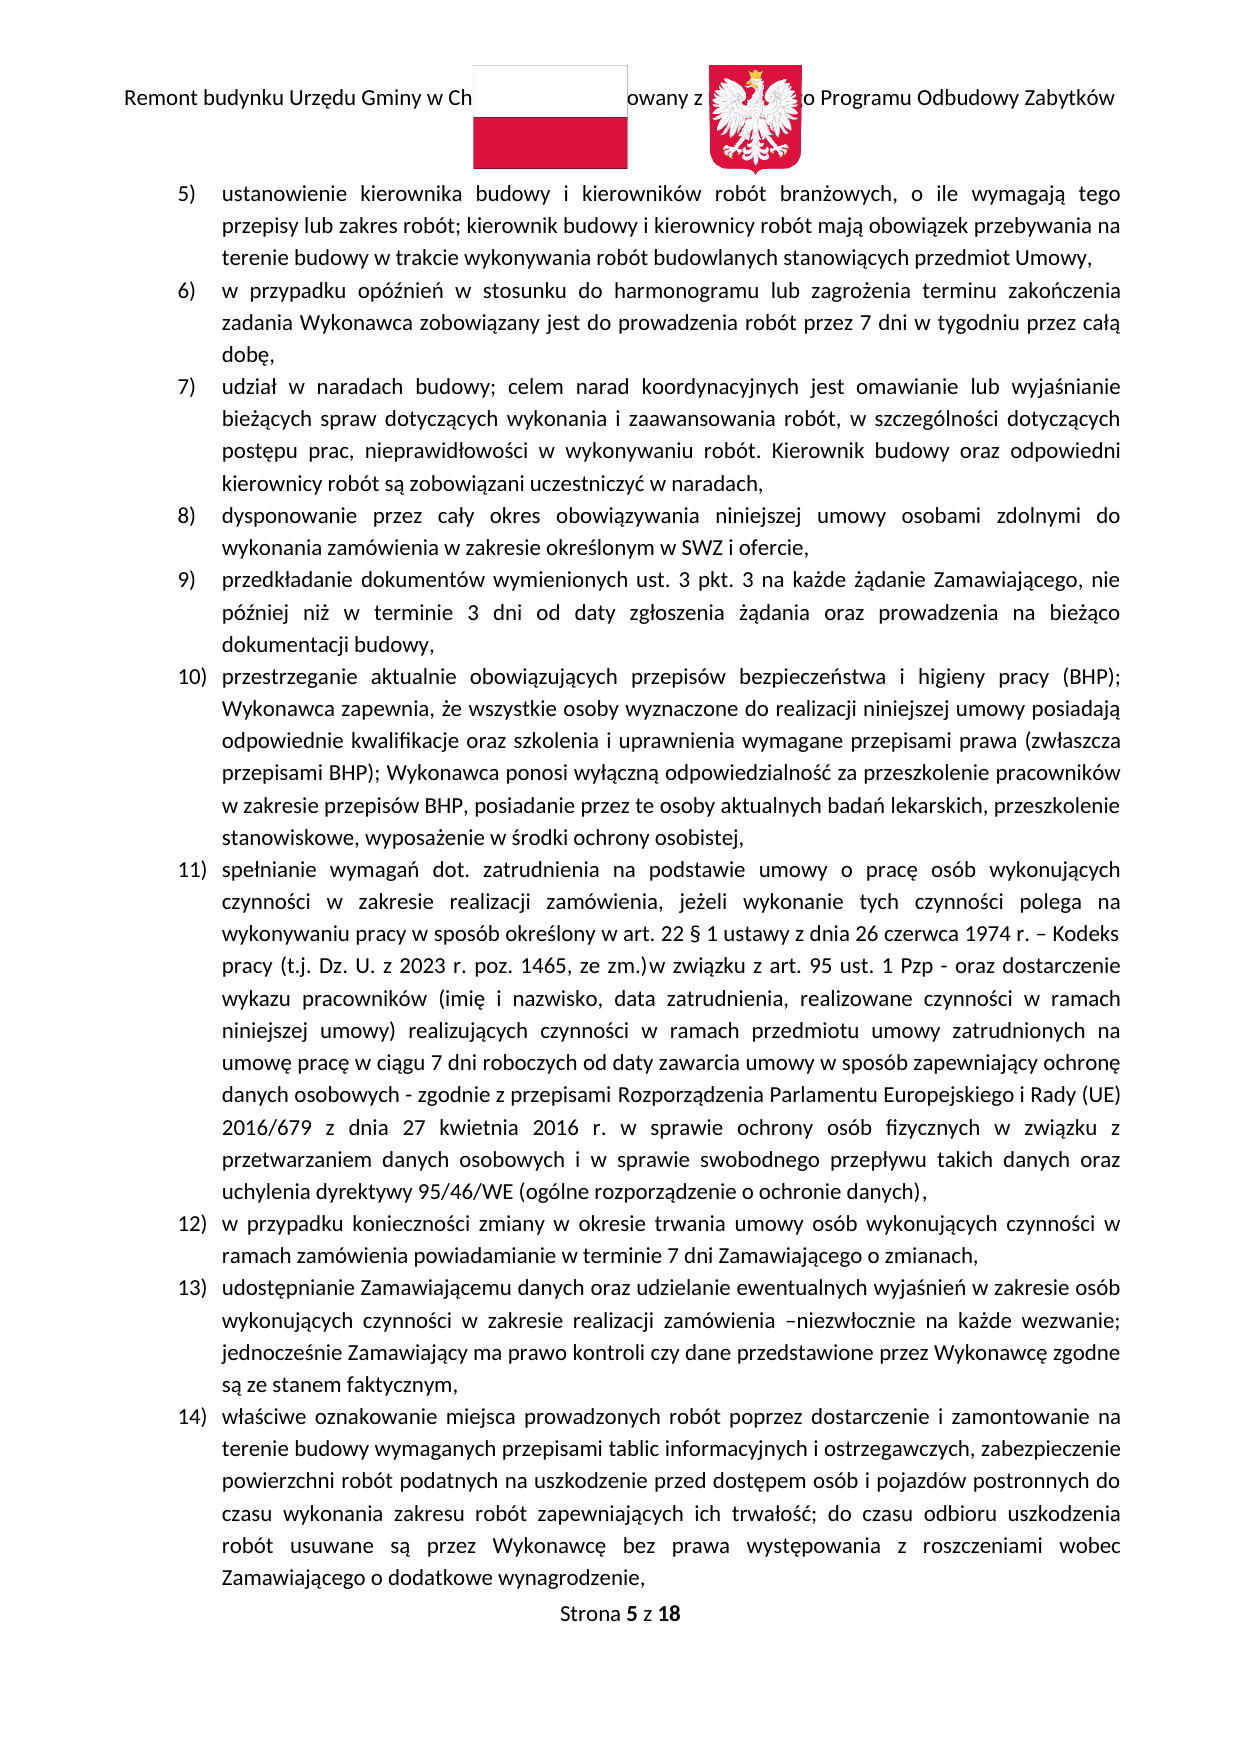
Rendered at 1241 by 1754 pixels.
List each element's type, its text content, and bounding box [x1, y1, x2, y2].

list ustanowienie kierownika budowy i kierowników robót branżowych, o ile wymagają tego przepisy lub zakres robót; kierownik budowy i kierownicy robót mają obowiązek przebywania na terenie budowy w trakcie wykonywania robót budowlanych stanowiących przedmiot Umowy, [177, 136, 1122, 272]
list spełnianie wymagań dot. zatrudnienia na podstawie umowy o pracę osób wykonujących czynności w zakresie realizacji zamówienia, jeżeli wykonanie tych czynności polega na wykonywaniu pracy w sposób określony w art. 22 § 1 ustawy z dnia 26 czerwca 1974 r. – Kodeks pracy (t.j. Dz. U. z 2023 r. poz. 1465, ze zm.)w związku z art. 95 ust. 1 Pzp - oraz dostarczenie wykazu pracowników (imię i nazwisko, data zatrudnienia, realizowane czynności w ramach niniejszej umowy) realizujących czynności w ramach przedmiotu umowy zatrudnionych na umowę pracę w ciągu 7 dni roboczych od daty zawarcia umowy w sposób zapewniający ochronę danych osobowych - zgodnie z przepisami Rozporządzenia Parlamentu Europejskiego i Rady (UE) 2016/679 z dnia 27 kwietnia 2016 r. w sprawie ochrony osób fizycznych w związku z przetwarzaniem danych osobowych i w sprawie swobodnego przepływu takich danych oraz uchylenia dyrektywy 95/46/WE (ogólne rozporządzenie o ochronie danych), [177, 855, 1122, 1205]
list udostępnianie Zamawiającemu danych oraz udzielanie ewentualnych wyjaśnień w zakresie osób wykonujących czynności w zakresie realizacji zamówienia –niezwłocznie na każde wezwanie; jednocześnie Zamawiający ma prawo kontroli czy dane przedstawione przez Wykonawcę zgodne są ze stanem faktycznym, [177, 1273, 1122, 1398]
list przedkładanie dokumentów wymienionych ust. 3 pkt. 3 na każde żądanie Zamawiającego, nie później niż w terminie 3 dni od daty zgłoszenia żądania oraz prowadzenia na bieżąco dokumentacji budowy, [177, 565, 1122, 658]
list w przypadku konieczności zmiany w okresie trwania umowy osób wykonujących czynności w ramach zamówienia powiadamianie w terminie 7 dni Zamawiającego o zmianach, [177, 1209, 1122, 1269]
list właściwe oznakowanie miejsca prowadzonych robót poprzez dostarczenie i zamontowanie na terenie budowy wymaganych przepisami tablic informacyjnych i ostrzegawczych, zabezpieczenie powierzchni robót podatnych na uszkodzenie przed dostępem osób i pojazdów postronnych do czasu wykonania zakresu robót zapewniających ich trwałość; do czasu odbioru uszkodzenia robót usuwane są przez Wykonawcę bez prawa występowania z roszczeniami wobec Zamawiającego o dodatkowe wynagrodzenie, [177, 1402, 1122, 1591]
list przestrzeganie aktualnie obowiązujących przepisów bezpieczeństwa i higieny pracy (BHP); Wykonawca zapewnia, że wszystkie osoby wyznaczone do realizacji niniejszej umowy posiadają odpowiednie kwalifikacje oraz szkolenia i uprawnienia wymagane przepisami prawa (zwłaszcza przepisami BHP); Wykonawca ponosi wyłączną odpowiedzialność za przeszkolenie pracowników w zakresie przepisów BHP, posiadanie przez te osoby aktualnych badań lekarskich, przeszkolenie stanowiskowe, wyposażenie w środki ochrony osobistej, [177, 662, 1122, 851]
list dysponowanie przez cały okres obowiązywania niniejszej umowy osobami zdolnymi do wykonania zamówienia w zakresie określonym w SWZ i ofercie, [177, 501, 1122, 561]
list w przypadku opóźnień w stosunku do harmonogramu lub zagrożenia terminu zakończenia zadania Wykonawca zobowiązany jest do prowadzenia robót przez 7 dni w tygodniu przez całą dobę, [177, 276, 1122, 368]
list udział w naradach budowy; celem narad koordynacyjnych jest omawianie lub wyjaśnianie bieżących spraw dotyczących wykonania i zaawansowania robót, w szczególności dotyczących postępu prac, nieprawidłowości w wykonywaniu robót. Kierownik budowy oraz odpowiedni kierownicy robót są zobowiązani uczestniczyć w naradach, [177, 372, 1122, 497]
picture [473, 65, 802, 175]
